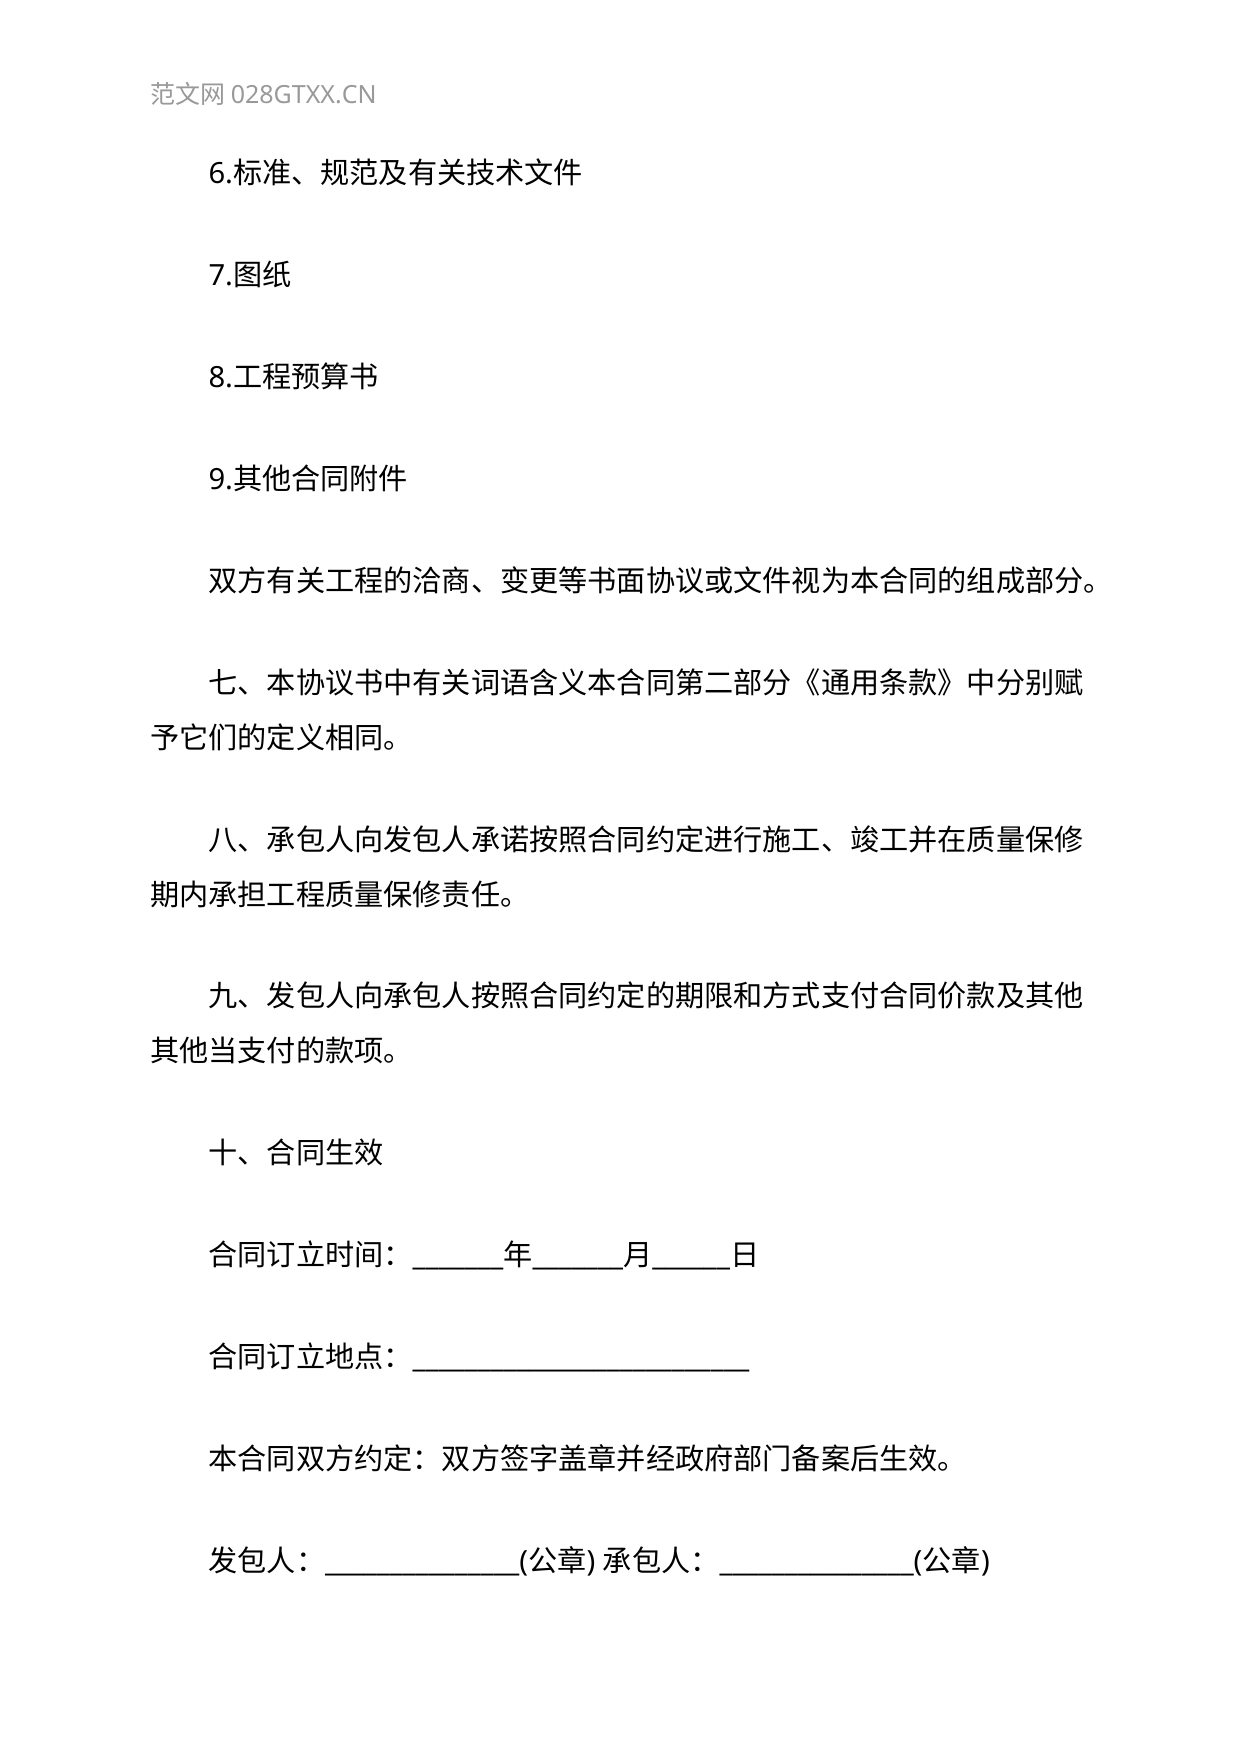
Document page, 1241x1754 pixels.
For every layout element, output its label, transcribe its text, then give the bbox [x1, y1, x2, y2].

text 本合同双方约定：双方签字盖章并经政府部门备案后生效。 [150, 1435, 1090, 1478]
text 6.标准、规范及有关技术文件 [150, 150, 1090, 192]
text 发包人：_______________(公章) 承包人：_______________(公章) [150, 1537, 1090, 1579]
text 合同订立时间：_______年_______月______日 [150, 1231, 1090, 1274]
text 十、合同生效 [150, 1130, 1090, 1172]
text 八、承包人向发包人承诺按照合同约定进行施工、竣工并在质量保修期内承担工程质量保修责任。 [150, 816, 1090, 913]
text 合同订立地点：__________________________ [150, 1333, 1090, 1376]
text 七、本协议书中有关词语含义本合同第二部分《通用条款》中分别赋予它们的定义相同。 [150, 660, 1090, 757]
text 8.工程预算书 [150, 354, 1090, 396]
text 九、发包人向承包人按照合同约定的期限和方式支付合同价款及其他其他当支付的款项。 [150, 973, 1090, 1070]
text 双方有关工程的洽商、变更等书面协议或文件视为本合同的组成部分。 [150, 558, 1090, 600]
text 9.其他合同附件 [150, 456, 1090, 498]
text 7.图纸 [150, 252, 1090, 294]
